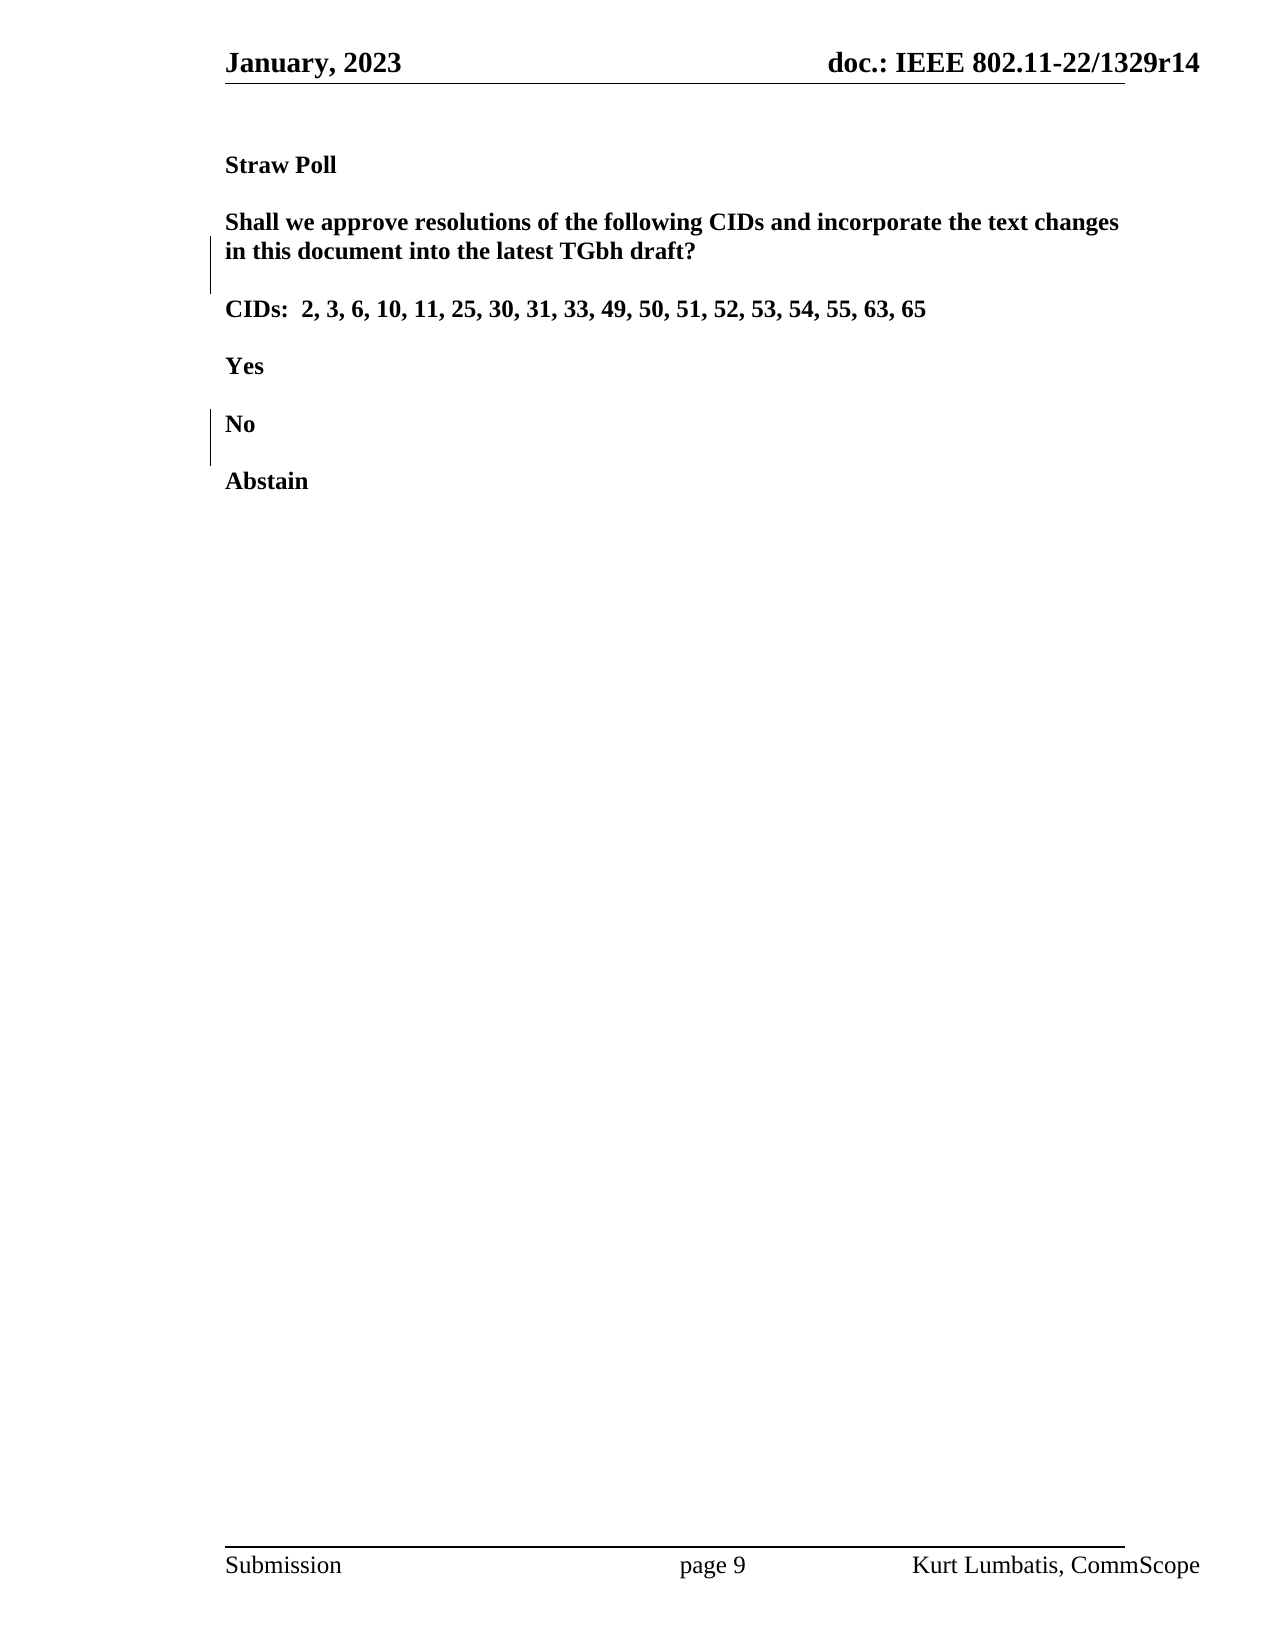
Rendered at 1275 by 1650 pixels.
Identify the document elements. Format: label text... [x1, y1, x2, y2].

text Straw Poll [225, 150, 1125, 179]
text Shall we approve resolutions of the following CIDs and incorporate the text changes in this document into the latest TGbh draft? [225, 207, 1125, 265]
text Yes [225, 351, 1125, 380]
text No [225, 409, 1125, 437]
text CIDs: 2, 3, 6, 10, 11, 25, 30, 31, 33, 49, 50, 51, 52, 53, 54, 55, 63, 65 [225, 294, 1125, 322]
text Abstain [225, 466, 1125, 495]
